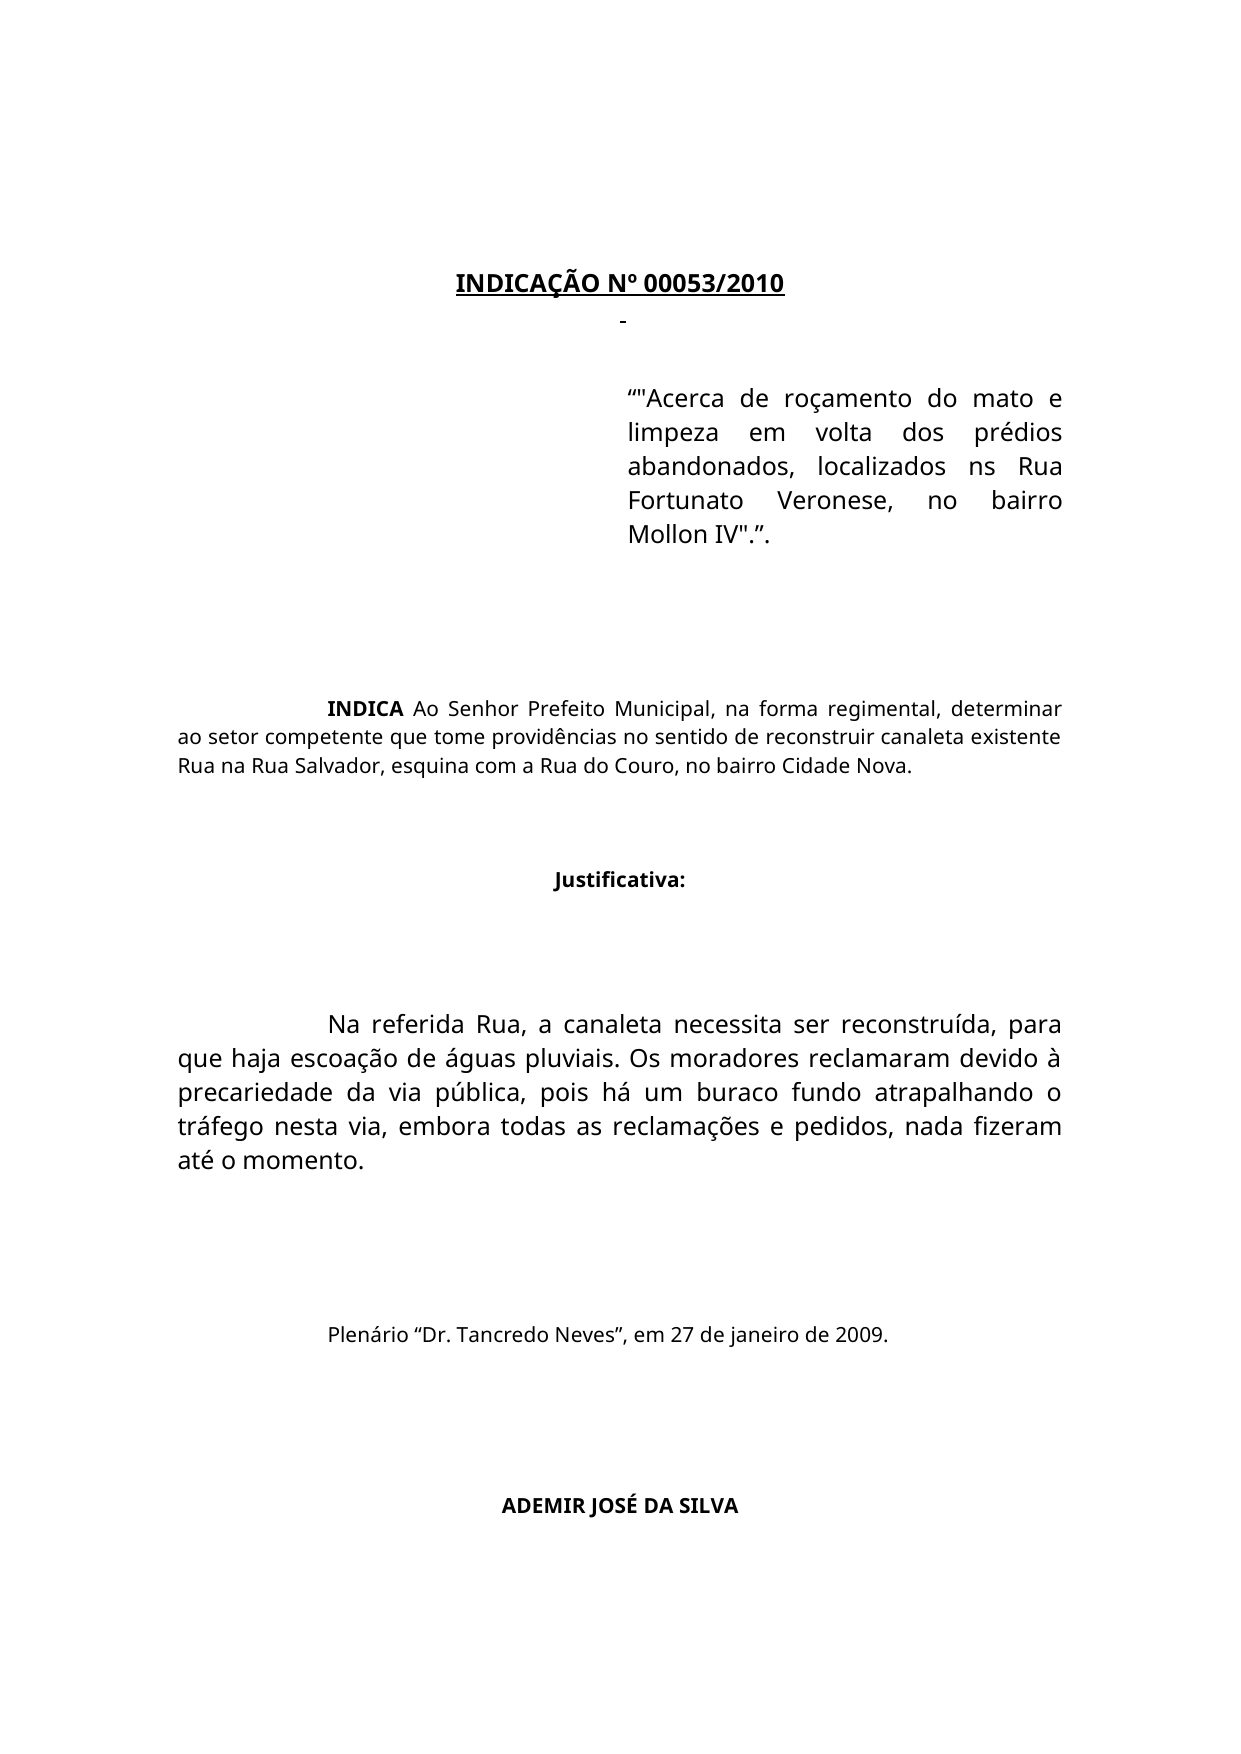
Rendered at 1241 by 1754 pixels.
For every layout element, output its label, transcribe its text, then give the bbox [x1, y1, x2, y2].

text INDICA Ao Senhor Prefeito Municipal, na forma regimental, determinar ao setor competente que tome providências no sentido de reconstruir canaleta existente Rua na Rua Salvador, esquina com a Rua do Couro, no bairro Cidade Nova. [177, 693, 1063, 779]
text Justificativa: [177, 865, 1063, 893]
text ADEMIR JOSÉ DA SILVA [177, 1491, 1063, 1520]
text “"Acerca de roçamento do mato e limpeza em volta dos prédios abandonados, localizados ns Rua Fortunato Veronese, no bairro Mollon IV".”. [627, 381, 1063, 551]
text Plenário “Dr. Tancredo Neves”, em 27 de janeiro de 2009. [177, 1320, 1063, 1348]
title INDICAÇÃO Nº 00053/2010 [177, 266, 1063, 300]
text Na referida Rua, a canaleta necessita ser reconstruída, para que haja escoação de águas pluviais. Os moradores reclamaram devido à precariedade da via pública, pois há um buraco fundo atrapalhando o tráfego nesta via, embora todas as reclamações e pedidos, nada fizeram até o momento. [177, 1007, 1063, 1177]
